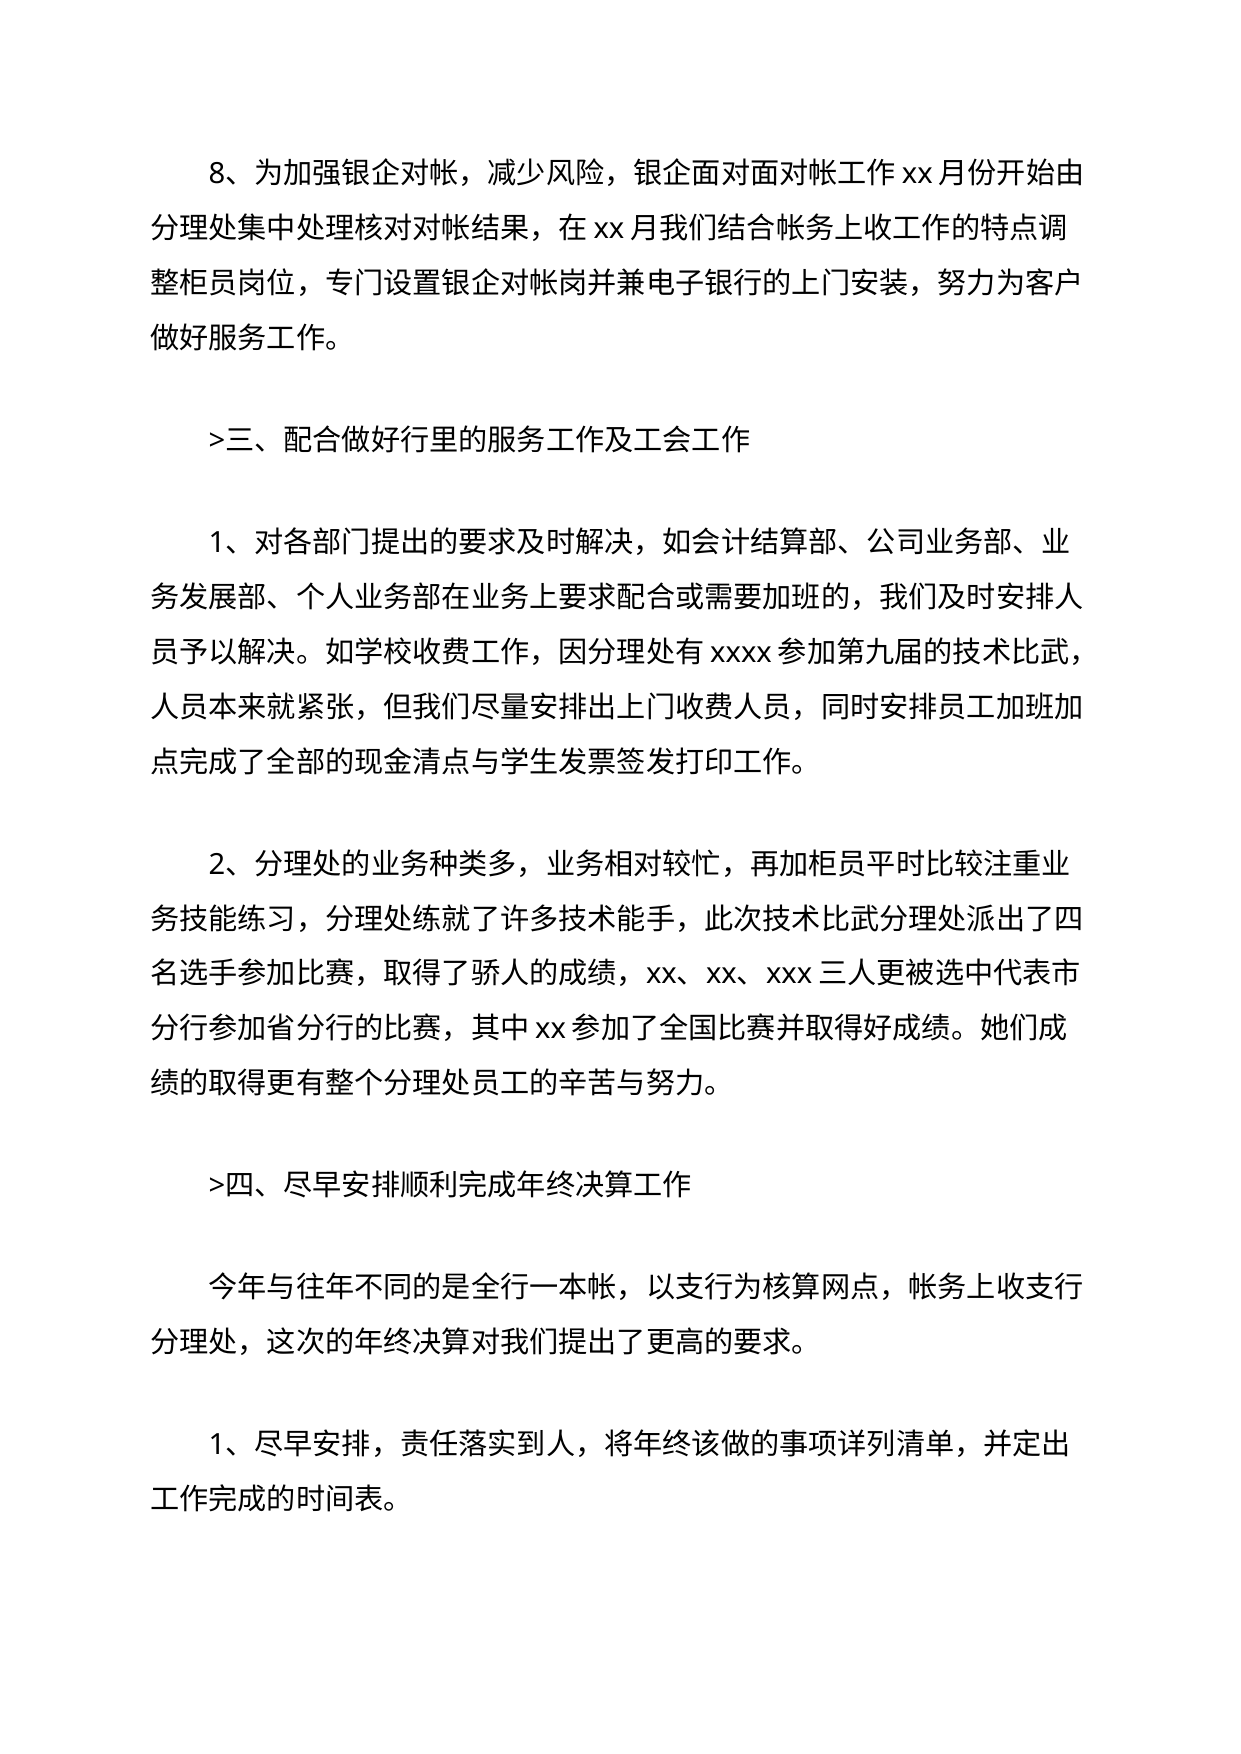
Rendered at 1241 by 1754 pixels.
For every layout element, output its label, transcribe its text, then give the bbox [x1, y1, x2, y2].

text 1、对各部门提出的要求及时解决，如会计结算部、公司业务部、业务发展部、个人业务部在业务上要求配合或需要加班的，我们及时安排人员予以解决。如学校收费工作，因分理处有xxxx参加第九届的技术比武，人员本来就紧张，但我们尽量安排出上门收费人员，同时安排员工加班加点完成了全部的现金清点与学生发票签发打印工作。 [150, 519, 1090, 781]
text 2、分理处的业务种类多，业务相对较忙，再加柜员平时比较注重业务技能练习，分理处练就了许多技术能手，此次技术比武分理处派出了四名选手参加比赛，取得了骄人的成绩，xx、xx、xxx三人更被选中代表市分行参加省分行的比赛，其中xx参加了全国比赛并取得好成绩。她们成绩的取得更有整个分理处员工的辛苦与努力。 [150, 840, 1090, 1102]
text >三、配合做好行里的服务工作及工会工作 [150, 417, 1090, 459]
text 今年与往年不同的是全行一本帐，以支行为核算网点，帐务上收支行分理处，这次的年终决算对我们提出了更高的要求。 [150, 1264, 1090, 1361]
text >四、尽早安排顺利完成年终决算工作 [150, 1162, 1090, 1204]
text 8、为加强银企对帐，减少风险，银企面对面对帐工作xx月份开始由分理处集中处理核对对帐结果，在xx月我们结合帐务上收工作的特点调整柜员岗位，专门设置银企对帐岗并兼电子银行的上门安装，努力为客户做好服务工作。 [150, 150, 1090, 357]
text 1、尽早安排，责任落实到人，将年终该做的事项详列清单，并定出工作完成的时间表。 [150, 1421, 1090, 1518]
